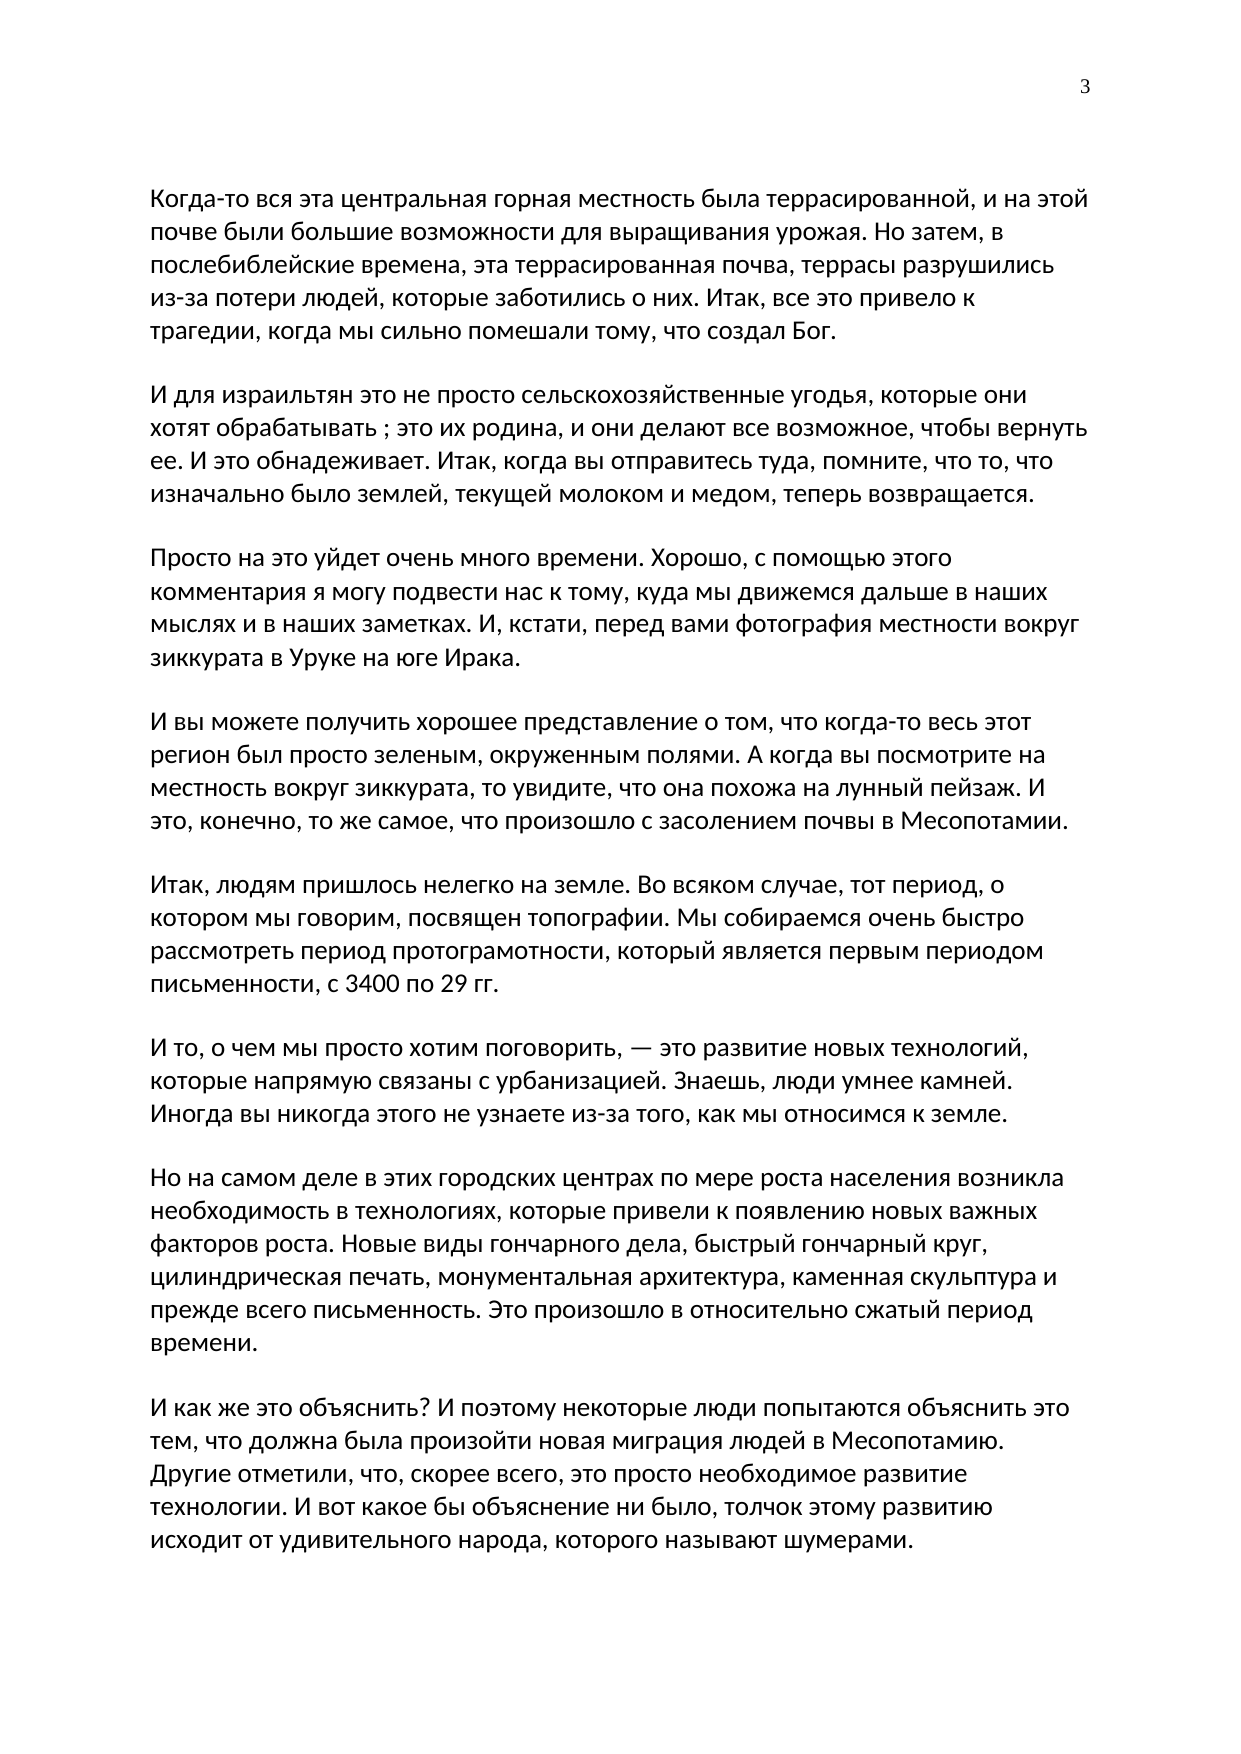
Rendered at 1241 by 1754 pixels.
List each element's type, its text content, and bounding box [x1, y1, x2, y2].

text Когда-то вся эта центральная горная местность была террасированной, и на этой почве были большие возможности для выращивания урожая. Но затем, в послебиблейские времена, эта террасированная почва, террасы разрушились из-за потери людей, которые заботились о них. Итак, все это привело к трагедии, когда мы сильно помешали тому, что создал Бог. [150, 181, 1090, 346]
text И вы можете получить хорошее представление о том, что когда-то весь этот регион был просто зеленым, окруженным полями. А когда вы посмотрите на местность вокруг зиккурата, то увидите, что она похожа на лунный пейзаж. И это, конечно, то же самое, что произошло с засолением почвы в Месопотамии. [150, 704, 1090, 836]
text Итак, людям пришлось нелегко на земле. Во всяком случае, тот период, о котором мы говорим, посвящен топографии. Мы собираемся очень быстро рассмотреть период протограмотности, который является первым периодом письменности, с 3400 по 29 гг. [150, 867, 1090, 999]
text И как же это объяснить? И поэтому некоторые люди попытаются объяснить это тем, что должна была произойти новая миграция людей в Месопотамию. Другие отметили, что, скорее всего, это просто необходимое развитие технологии. И вот какое бы объяснение ни было, толчок этому развитию исходит от удивительного народа, которого называют шумерами. [150, 1390, 1090, 1555]
text И для израильтян это не просто сельскохозяйственные угодья, которые они хотят обрабатывать ; это их родина, и они делают все возможное, чтобы вернуть ее. И это обнадеживает. Итак, когда вы отправитесь туда, помните, что то, что изначально было землей, текущей молоком и медом, теперь возвращается. [150, 377, 1090, 509]
text Но на самом деле в этих городских центрах по мере роста населения возникла необходимость в технологиях, которые привели к появлению новых важных факторов роста. Новые виды гончарного дела, быстрый гончарный круг, цилиндрическая печать, монументальная архитектура, каменная скульптура и прежде всего письменность. Это произошло в относительно сжатый период времени. [150, 1161, 1090, 1359]
text Просто на это уйдет очень много времени. Хорошо, с помощью этого комментария я могу подвести нас к тому, куда мы движемся дальше в наших мыслях и в наших заметках. И, кстати, перед вами фотография местности вокруг зиккурата в Уруке на юге Ирака. [150, 541, 1090, 673]
text И то, о чем мы просто хотим поговорить, — это развитие новых технологий, которые напрямую связаны с урбанизацией. Знаешь, люди умнее камней. Иногда вы никогда этого не узнаете из-за того, как мы относимся к земле. [150, 1030, 1090, 1129]
